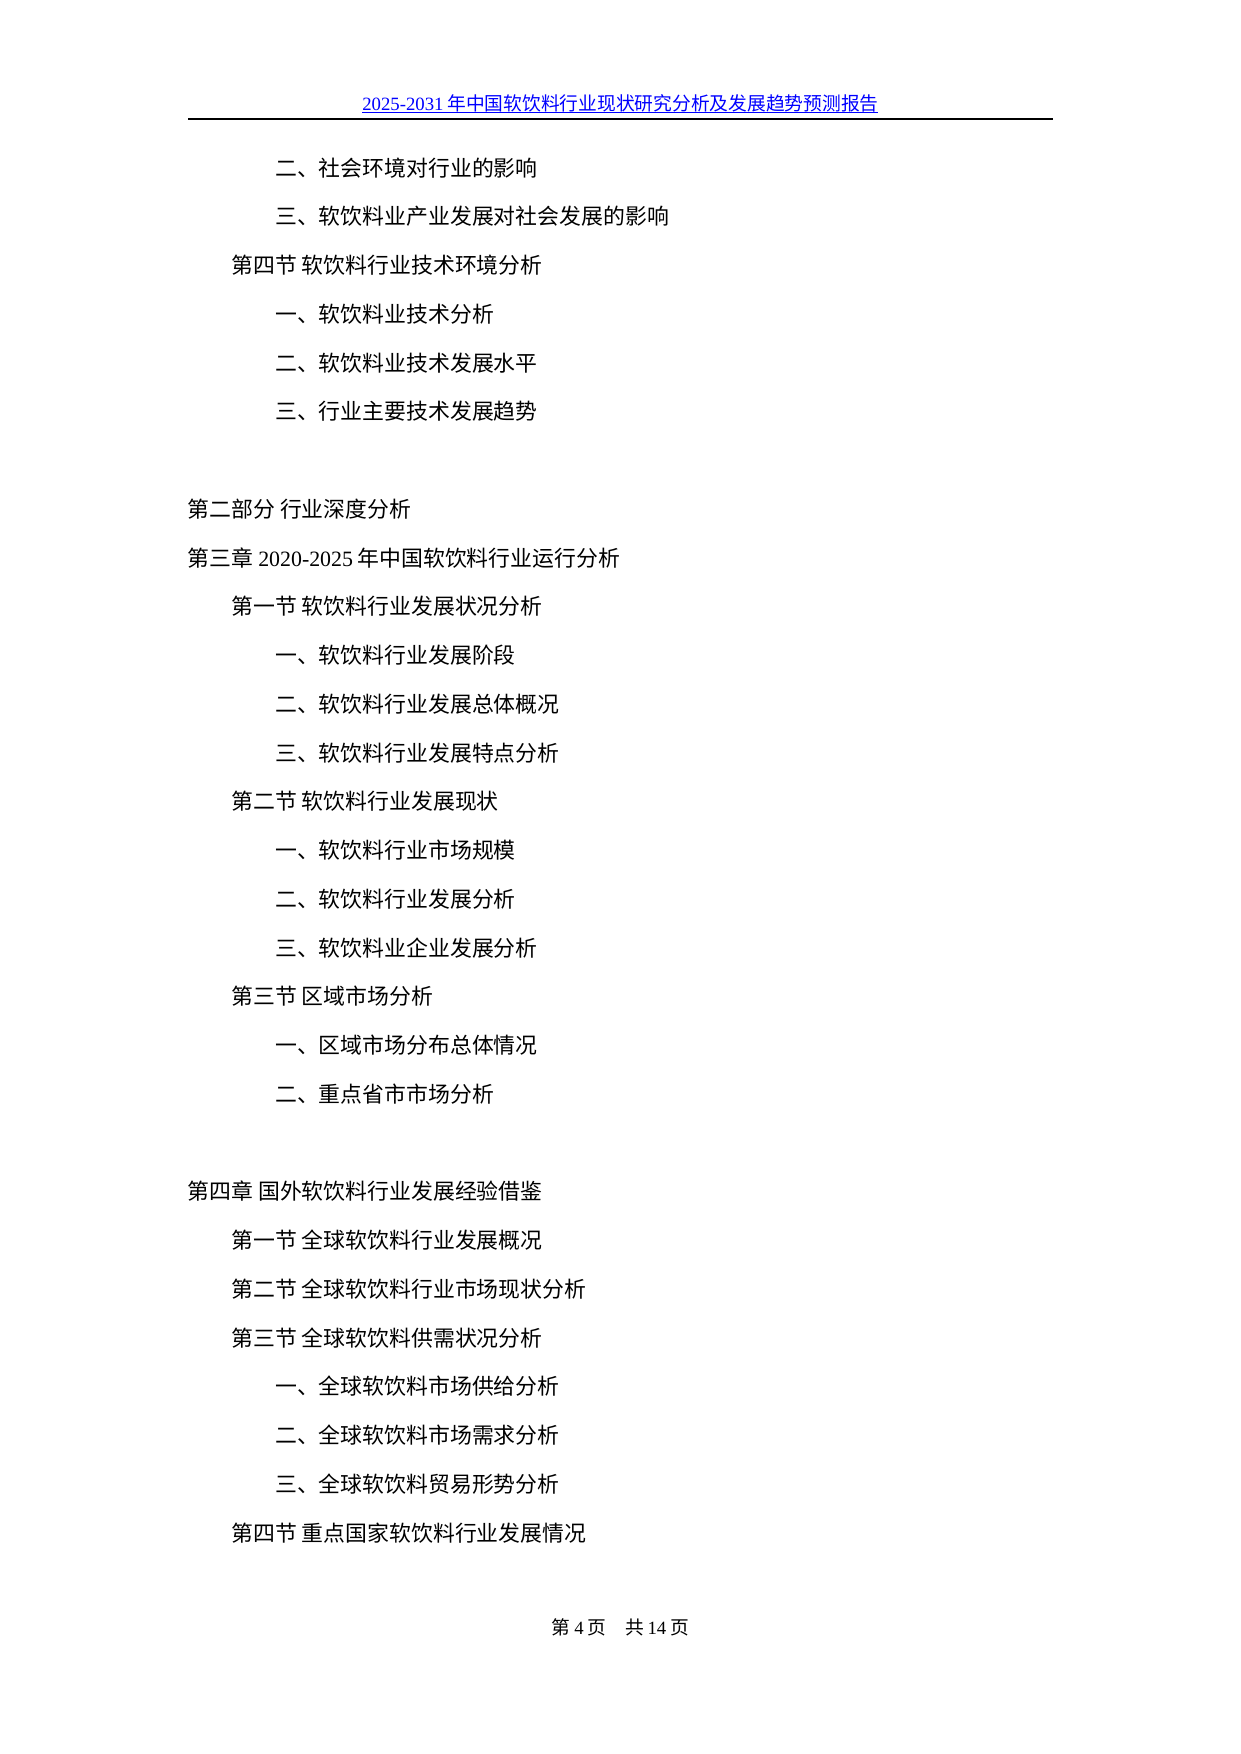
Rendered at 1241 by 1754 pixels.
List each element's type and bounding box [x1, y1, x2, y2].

text [187, 150, 1053, 1548]
